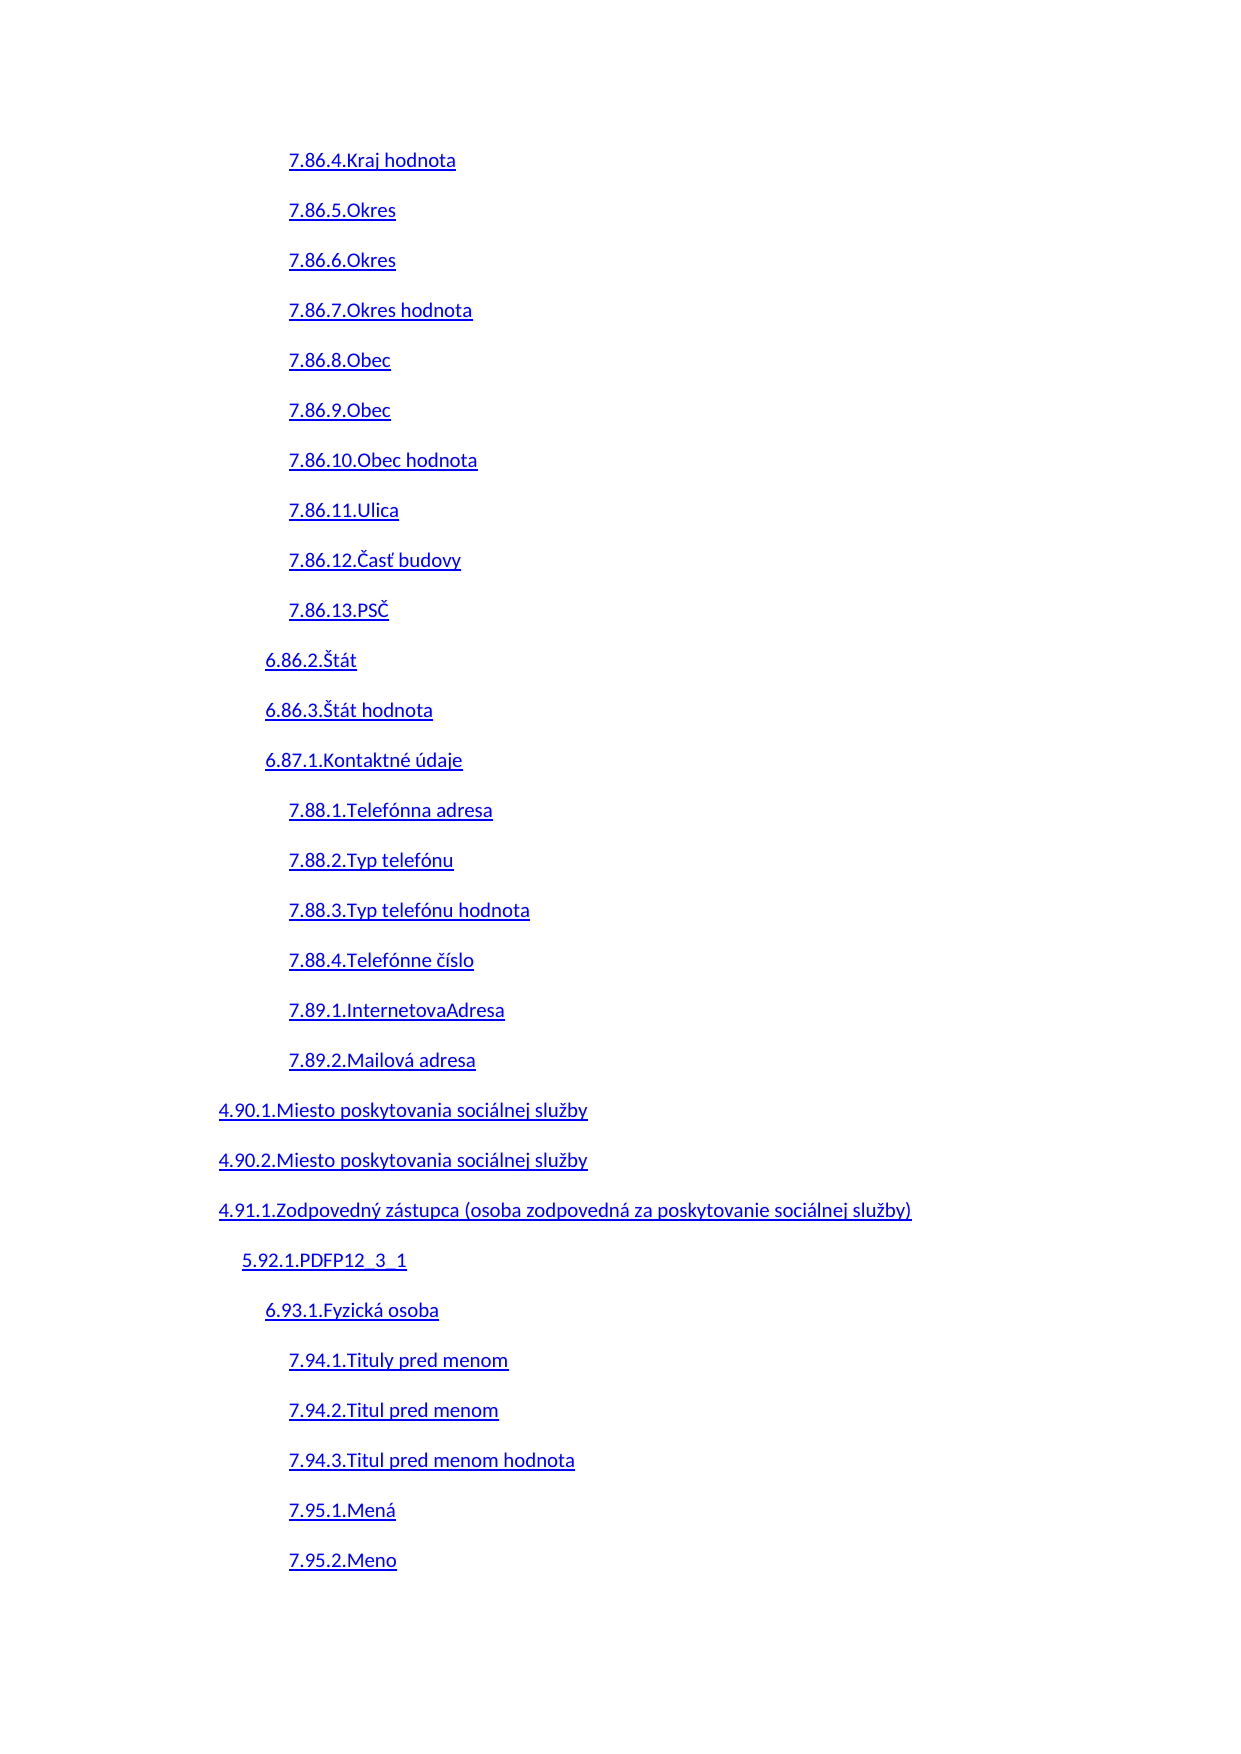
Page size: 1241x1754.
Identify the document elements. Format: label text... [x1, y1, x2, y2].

text 7.88.2.Typ telefónu [148, 848, 1093, 873]
text 4.90.1.Miesto poskytovania sociálnej služby [148, 1098, 1093, 1123]
text 6.86.2.Štát [148, 648, 1093, 673]
text 7.89.1.InternetovaAdresa [148, 998, 1093, 1023]
text 5.92.1.PDFP12_3_1 [148, 1248, 1093, 1273]
text 7.88.3.Typ telefónu hodnota [148, 898, 1093, 923]
text 7.88.4.Telefónne číslo [148, 948, 1093, 973]
text 7.95.1.Mená [148, 1498, 1093, 1523]
text 7.94.3.Titul pred menom hodnota [148, 1448, 1093, 1473]
text 7.86.12.Časť budovy [148, 548, 1093, 573]
text 4.90.2.Miesto poskytovania sociálnej služby [148, 1148, 1093, 1173]
text 7.86.8.Obec [148, 348, 1093, 373]
text 7.95.2.Meno [148, 1548, 1093, 1573]
text 7.86.9.Obec [148, 398, 1093, 423]
text 7.89.2.Mailová adresa [148, 1048, 1093, 1073]
text 7.86.6.Okres [148, 248, 1093, 273]
text 7.88.1.Telefónna adresa [148, 798, 1093, 823]
text 6.86.3.Štát hodnota [148, 698, 1093, 723]
text 6.87.1.Kontaktné údaje [148, 748, 1093, 773]
text 7.86.5.Okres [148, 198, 1093, 223]
text 4.91.1.Zodpovedný zástupca (osoba zodpovedná za poskytovanie sociálnej služby) [148, 1198, 1093, 1223]
text 7.86.4.Kraj hodnota [148, 148, 1093, 173]
text 7.86.7.Okres hodnota [148, 298, 1093, 323]
text 6.93.1.Fyzická osoba [148, 1298, 1093, 1323]
text 7.94.2.Titul pred menom [148, 1398, 1093, 1423]
text 7.86.11.Ulica [148, 498, 1093, 523]
text 7.94.1.Tituly pred menom [148, 1348, 1093, 1373]
text 7.86.10.Obec hodnota [148, 448, 1093, 473]
text 7.86.13.PSČ [148, 598, 1093, 623]
